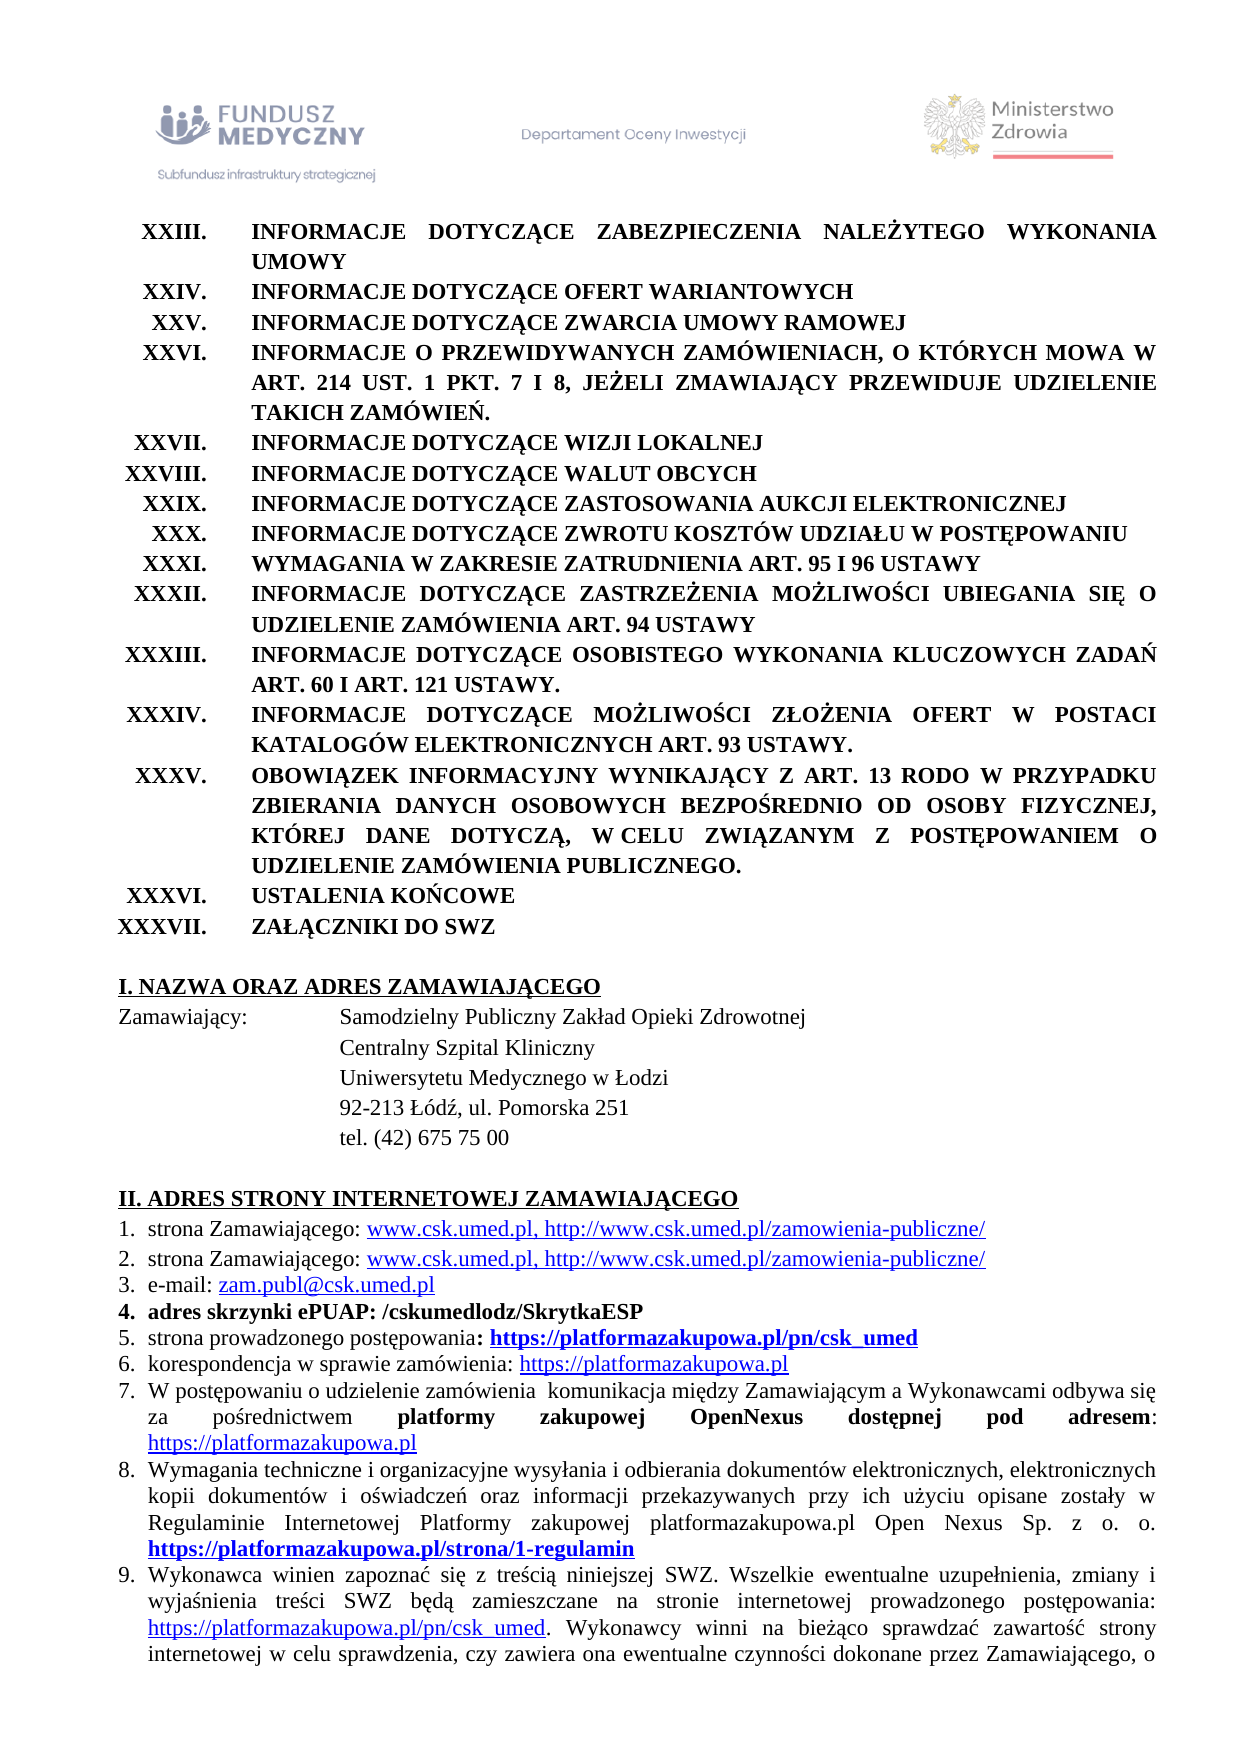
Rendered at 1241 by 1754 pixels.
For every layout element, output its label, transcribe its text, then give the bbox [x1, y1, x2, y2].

subtitle II. ADRES STRONY INTERNETOWEJ ZAMAWIAJĄCEGO [118, 1184, 1157, 1211]
text Zamawiający: Samodzielny Publiczny Zakład Opieki Zdrowotnej [118, 1003, 1157, 1030]
list W postępowaniu o udzielenie zamówienia komunikacja między Zamawiającym a Wykonawcami odbywa się za pośrednictwem platformy zakupowej OpenNexus dostępnej pod adresem: https://platformazakupowa.pl [118, 1377, 1157, 1456]
list INFORMACJE DOTYCZĄCE ZABEZPIECZENIA NALEŻYTEGO WYKONANIA UMOWY [207, 218, 1157, 274]
list strona Zamawiającego: www.csk.umed.pl, http://www.csk.umed.pl/zamowienia-publiczne/ [118, 1245, 1157, 1271]
text Centralny Szpital Kliniczny [339, 1033, 1157, 1060]
list WYMAGANIA W ZAKRESIE ZATRUDNIENIA ART. 95 I 96 USTAWY [207, 550, 1157, 577]
list INFORMACJE DOTYCZĄCE WIZJI LOKALNEJ [207, 429, 1157, 456]
list korespondencja w sprawie zamówienia: https://platformazakupowa.pl [118, 1350, 1157, 1377]
list adres skrzynki ePUAP: /cskumedlodz/SkrytkaESP [118, 1298, 1157, 1324]
list INFORMACJE DOTYCZĄCE MOŻLIWOŚCI ZŁOŻENIA OFERT W POSTACI KATALOGÓW ELEKTRONICZNYCH ART. 93 USTAWY. [207, 701, 1157, 758]
list INFORMACJE DOTYCZĄCE WALUT OBCYCH [207, 459, 1157, 486]
list strona prowadzonego postępowania: https://platformazakupowa.pl/pn/csk_umed [118, 1324, 1157, 1350]
list INFORMACJE DOTYCZĄCE ZASTRZEŻENIA MOŻLIWOŚCI UBIEGANIA SIĘ O UDZIELENIE ZAMÓWIENIA ART. 94 USTAWY [207, 580, 1157, 637]
list INFORMACJE DOTYCZĄCE ZWARCIA UMOWY RAMOWEJ [207, 308, 1157, 335]
text tel. (42) 675 75 00 [339, 1124, 1157, 1151]
list ZAŁĄCZNIKI DO SWZ [207, 913, 1157, 939]
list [118, 1561, 1157, 1667]
subtitle I. NAZWA ORAZ ADRES ZAMAWIAJĄCEGO [118, 973, 1157, 999]
list strona Zamawiającego: www.csk.umed.pl, http://www.csk.umed.pl/zamowienia-publiczne/ [118, 1215, 1157, 1241]
list e-mail: zam.publ@csk.umed.pl [118, 1271, 1157, 1298]
text Uniwersytetu Medycznego w Łodzi 92-213 Łódź, ul. Pomorska 251 [339, 1064, 1157, 1120]
list OBOWIĄZEK INFORMACYJNY WYNIKAJĄCY Z ART. 13 RODO W PRZYPADKU ZBIERANIA DANYCH OSOBOWYCH BEZPOŚREDNIO OD OSOBY FIZYCZNEJ, KTÓREJ DANE DOTYCZĄ, W CELU ZWIĄZANYM Z POSTĘPOWANIEM O UDZIELENIE ZAMÓWIENIA PUBLICZNEGO. [207, 762, 1157, 879]
list INFORMACJE DOTYCZĄCE OSOBISTEGO WYKONANIA KLUCZOWYCH ZADAŃ ART. 60 I ART. 121 USTAWY. [207, 641, 1157, 697]
list INFORMACJE DOTYCZĄCE OFERT WARIANTOWYCH [207, 278, 1157, 305]
list INFORMACJE DOTYCZĄCE ZASTOSOWANIA AUKCJI ELEKTRONICZNEJ [207, 490, 1157, 516]
list Wymagania techniczne i organizacyjne wysyłania i odbierania dokumentów elektronicznych, elektronicznych kopii dokumentów i oświadczeń oraz informacji przekazywanych przy ich użyciu opisane zostały w Regulaminie Internetowej Platformy zakupowej platformazakupowa.pl Open Nexus Sp. z o. o. https://platformazakupowa.pl/strona/1-regulamin [118, 1456, 1157, 1561]
list USTALENIA KOŃCOWE [207, 882, 1157, 909]
list INFORMACJE O PRZEWIDYWANYCH ZAMÓWIENIACH, O KTÓRYCH MOWA W ART. 214 UST. 1 PKT. 7 I 8, JEŻELI ZMAWIAJĄCY PRZEWIDUJE UDZIELENIE TAKICH ZAMÓWIEŃ. [207, 339, 1157, 426]
list INFORMACJE DOTYCZĄCE ZWROTU KOSZTÓW UDZIAŁU W POSTĘPOWANIU [207, 520, 1157, 546]
